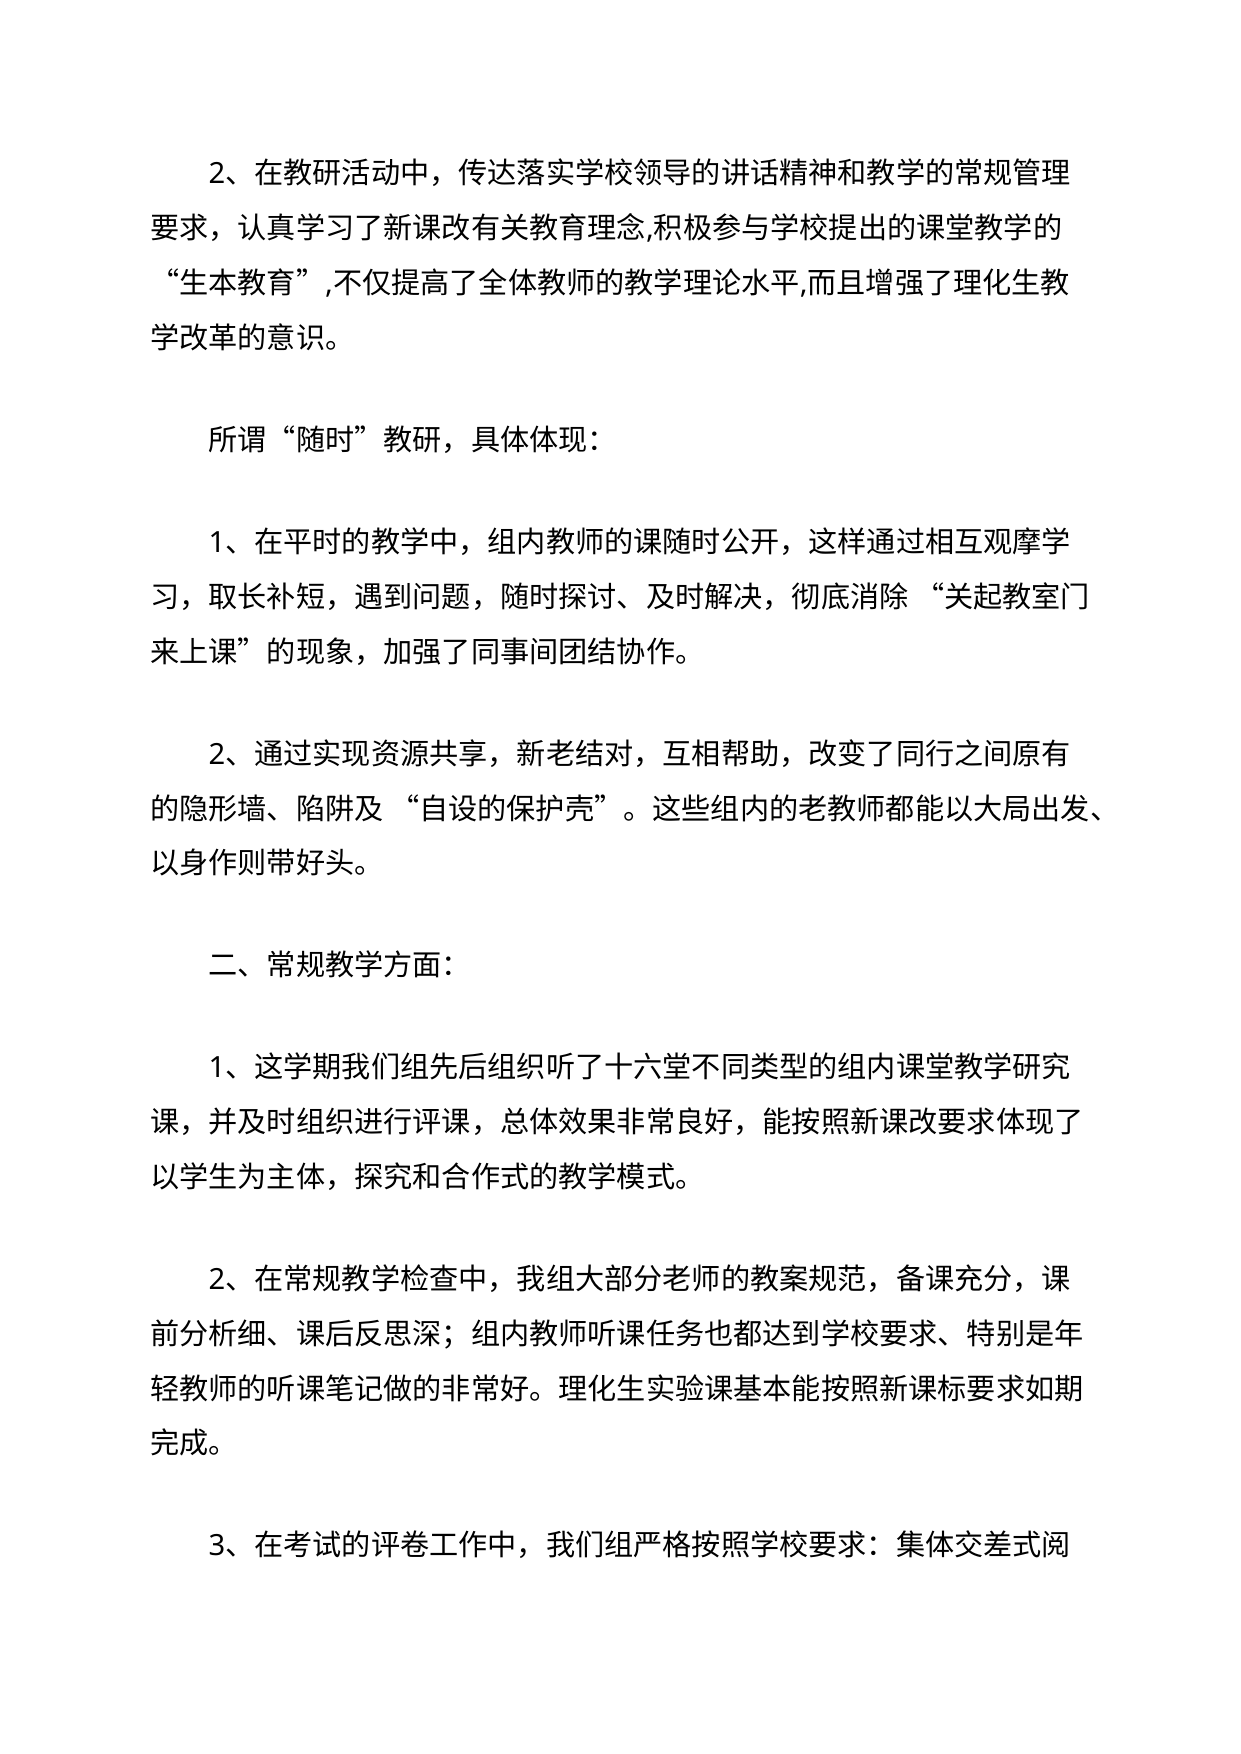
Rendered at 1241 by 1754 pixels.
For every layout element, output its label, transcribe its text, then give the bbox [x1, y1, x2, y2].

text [150, 1522, 1090, 1564]
text 1、在平时的教学中，组内教师的课随时公开，这样通过相互观摩学习，取长补短，遇到问题，随时探讨、及时解决，彻底消除 “关起教室门来上课”的现象，加强了同事间团结协作。 [150, 518, 1090, 671]
text 2、通过实现资源共享，新老结对，互相帮助，改变了同行之间原有的隐形墙、陷阱及 “自设的保护壳”。这些组内的老教师都能以大局出发、以身作则带好头。 [150, 730, 1090, 882]
text 2、在常规教学检查中，我组大部分老师的教案规范，备课充分，课前分析细、课后反思深；组内教师听课任务也都达到学校要求、特别是年轻教师的听课笔记做的非常好。理化生实验课基本能按照新课标要求如期完成。 [150, 1255, 1090, 1462]
text 1、这学期我们组先后组织听了十六堂不同类型的组内课堂教学研究课，并及时组织进行评课，总体效果非常良好，能按照新课改要求体现了以学生为主体，探究和合作式的教学模式。 [150, 1044, 1090, 1196]
text 2、在教研活动中，传达落实学校领导的讲话精神和教学的常规管理要求，认真学习了新课改有关教育理念,积极参与学校提出的课堂教学的“生本教育”,不仅提高了全体教师的教学理论水平,而且增强了理化生教学改革的意识。 [150, 150, 1090, 357]
text 所谓“随时”教研，具体体现： [150, 417, 1090, 459]
text 二、常规教学方面： [150, 942, 1090, 984]
